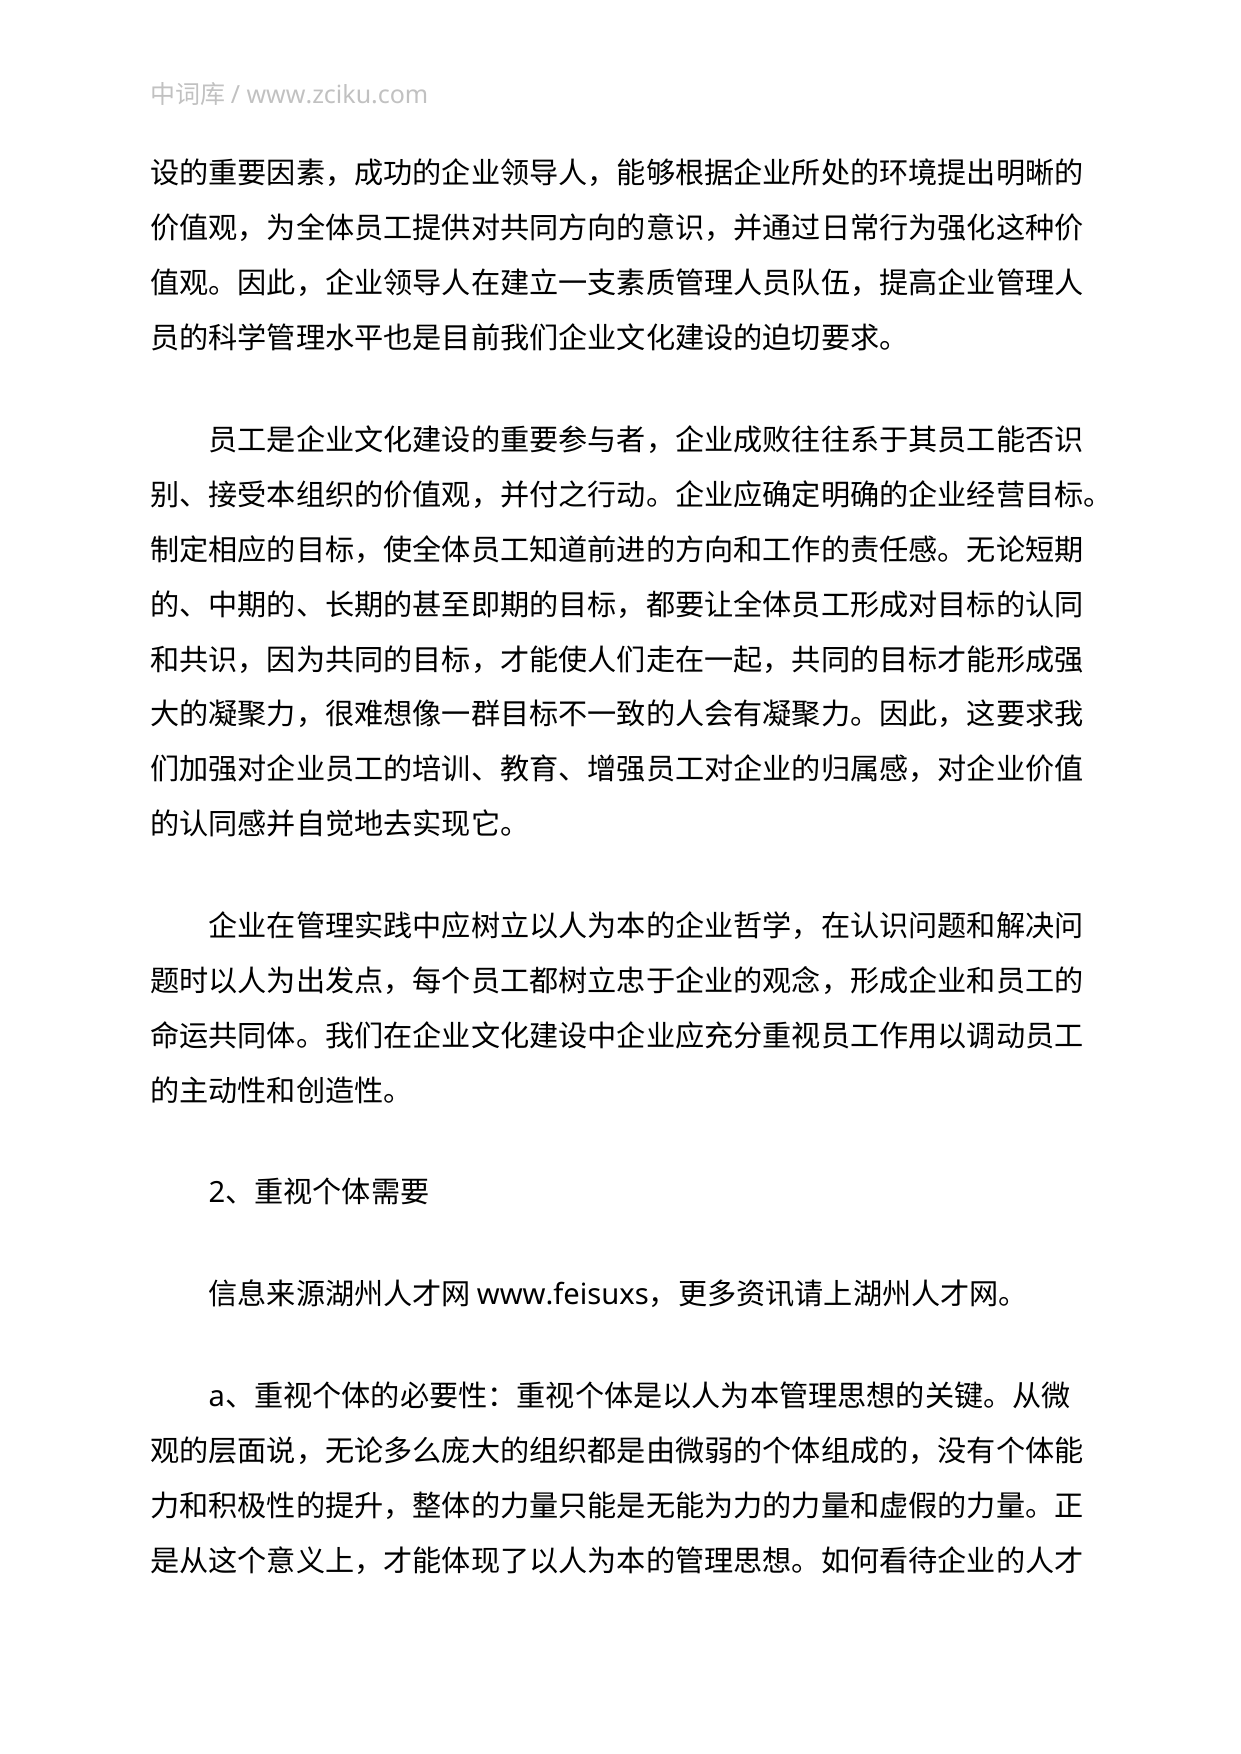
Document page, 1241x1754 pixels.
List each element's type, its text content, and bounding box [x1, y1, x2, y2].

text 企业在管理实践中应树立以人为本的企业哲学，在认识问题和解决问题时以人为出发点，每个员工都树立忠于企业的观念，形成企业和员工的命运共同体。我们在企业文化建设中企业应充分重视员工作用以调动员工的主动性和创造性。 [150, 902, 1090, 1109]
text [150, 150, 1090, 357]
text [150, 1373, 1090, 1580]
text 信息来源湖州人才网www.feisuxs，更多资讯请上湖州人才网。 [150, 1271, 1090, 1313]
text 2、重视个体需要 [150, 1169, 1090, 1211]
text 员工是企业文化建设的重要参与者，企业成败往往系于其员工能否识别、接受本组织的价值观，并付之行动。企业应确定明确的企业经营目标。制定相应的目标，使全体员工知道前进的方向和工作的责任感。无论短期的、中期的、长期的甚至即期的目标，都要让全体员工形成对目标的认同和共识，因为共同的目标，才能使人们走在一起，共同的目标才能形成强大的凝聚力，很难想像一群目标不一致的人会有凝聚力。因此，这要求我们加强对企业员工的培训、教育、增强员工对企业的归属感，对企业价值的认同感并自觉地去实现它。 [150, 416, 1090, 843]
